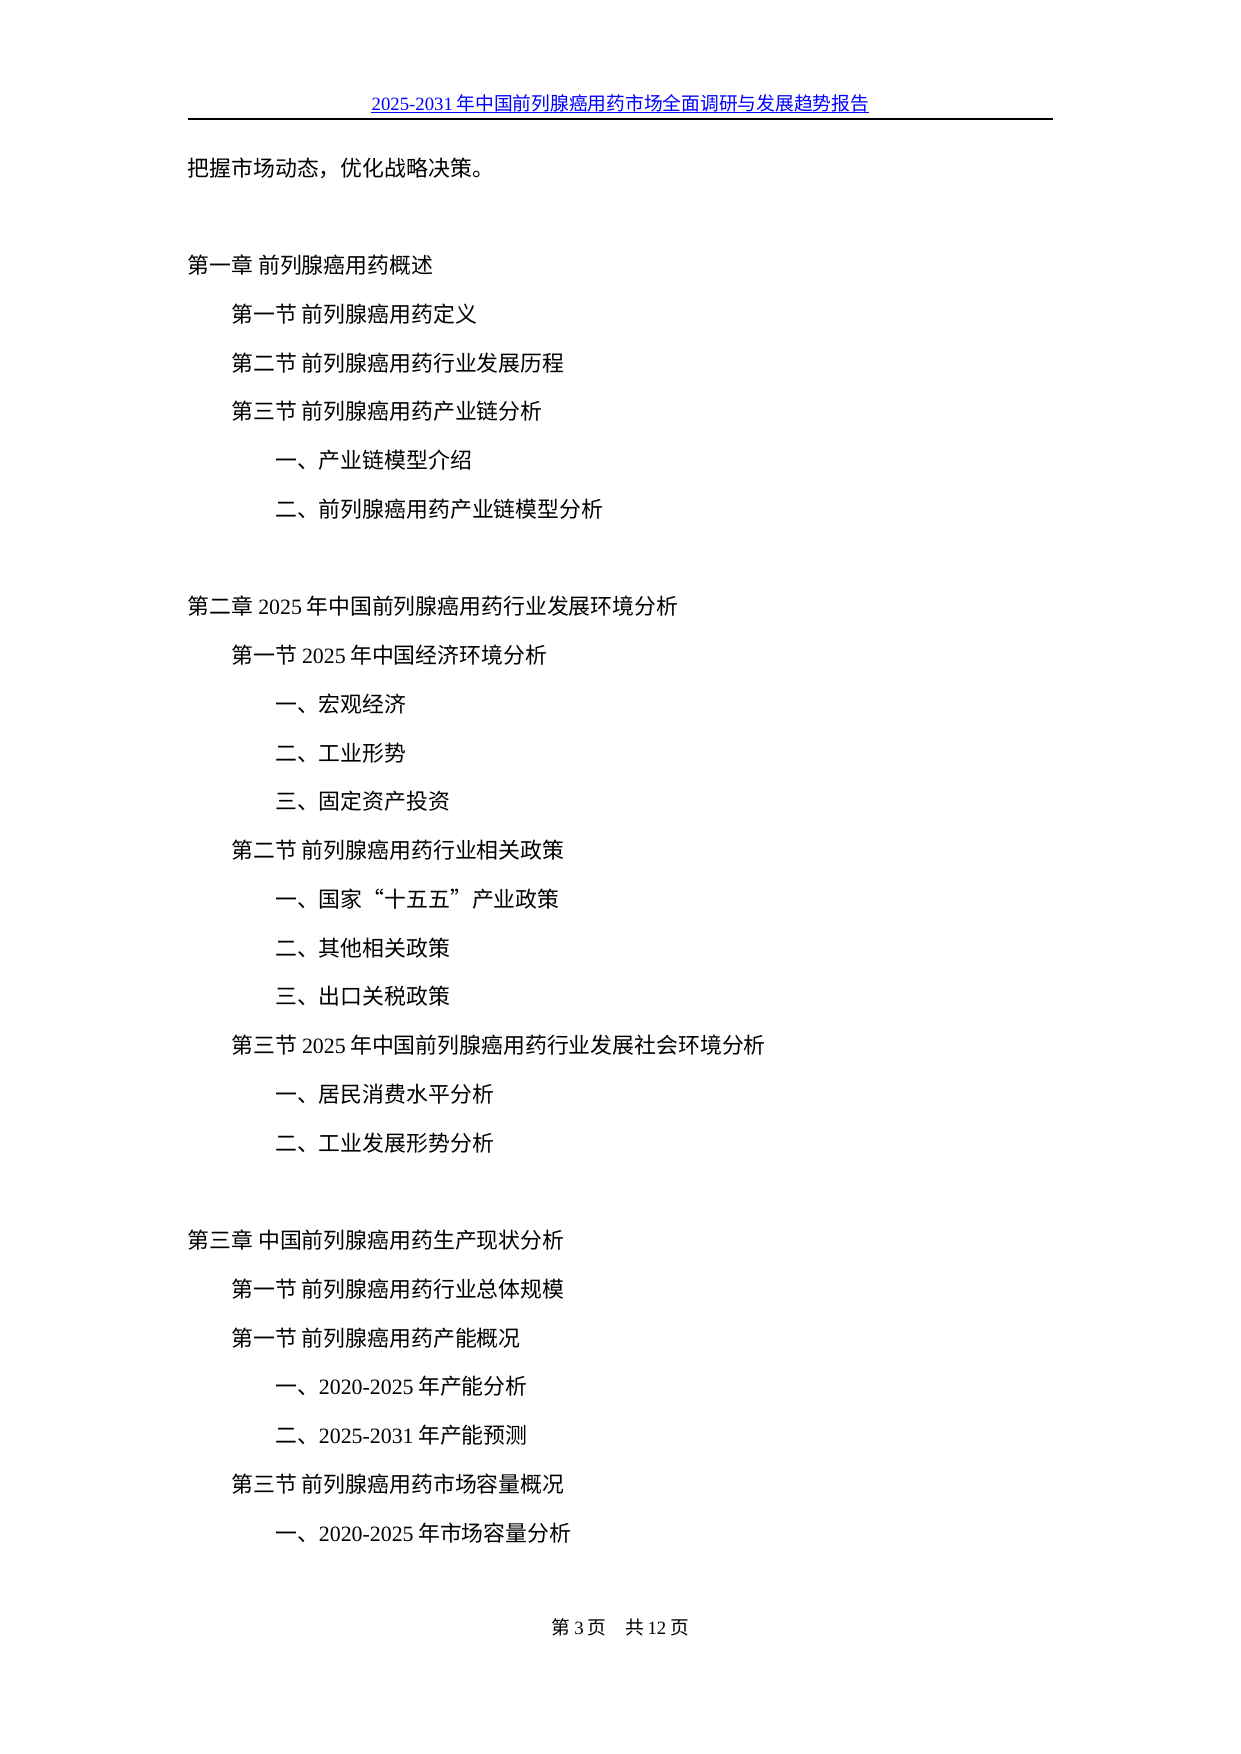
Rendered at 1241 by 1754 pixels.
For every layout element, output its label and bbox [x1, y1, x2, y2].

text [187, 150, 1053, 1548]
